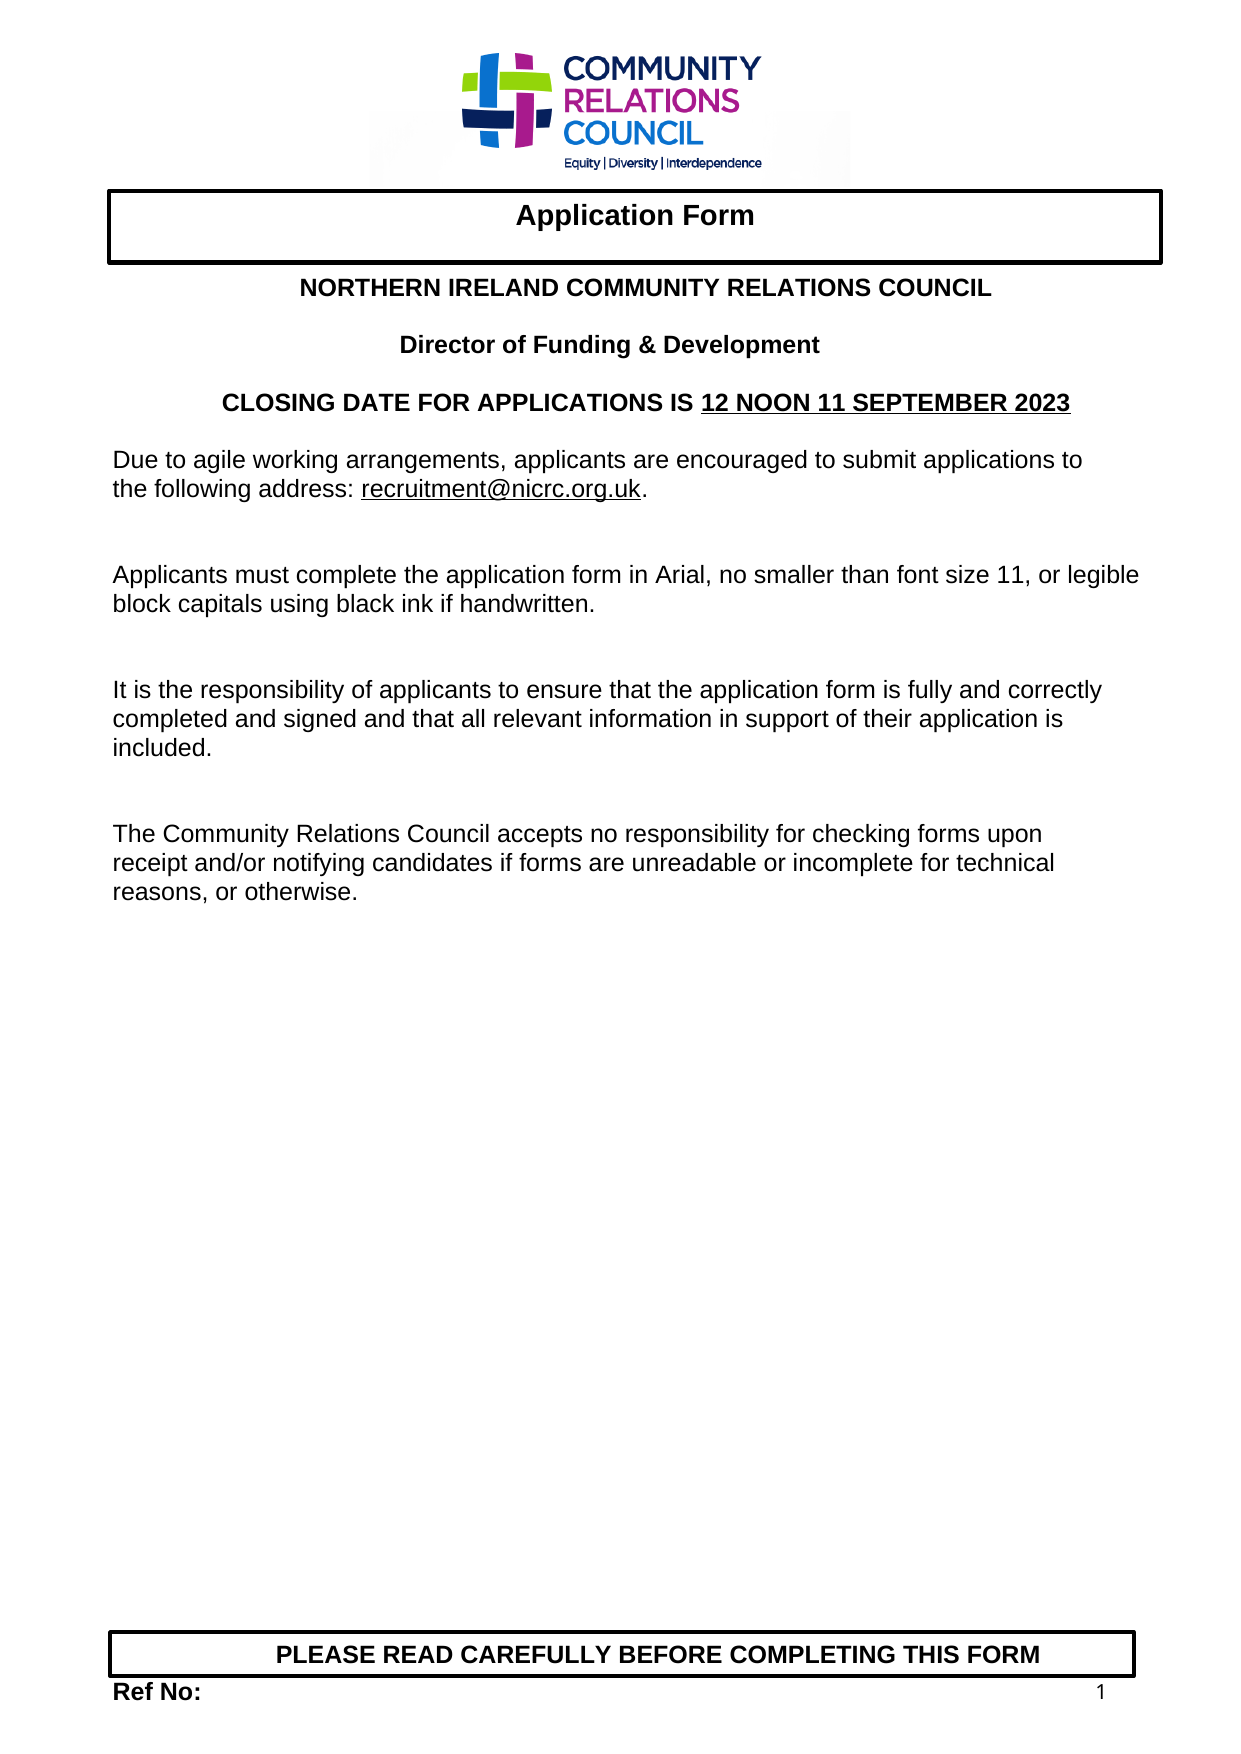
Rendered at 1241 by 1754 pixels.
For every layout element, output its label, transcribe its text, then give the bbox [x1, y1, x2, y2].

text CLOSING DATE FOR APPLICATIONS IS 12 NOON 11 SEPTEMBER 2023 [112, 388, 1179, 416]
text Due to agile working arrangements, applicants are encouraged to submit applications to the following address: recruitment@nicrc.org.uk. [112, 445, 1107, 503]
text Applicants must complete the application form in Arial, no smaller than font size 11, or legible block capitals using black ink if handwritten. [112, 560, 1179, 618]
text Director of Funding & Development [112, 330, 1107, 359]
picture [369, 25, 851, 187]
text NORTHERN IRELAND COMMUNITY RELATIONS COUNCIL [112, 273, 1179, 301]
text The Community Relations Council accepts no responsibility for checking forms upon receipt and/or notifying candidates if forms are unreadable or incomplete for technical reasons, or otherwise. [112, 819, 1107, 905]
text It is the responsibility of applicants to ensure that the application form is fully and correctly completed and signed and that all relevant information in support of their application is included. [112, 675, 1107, 761]
